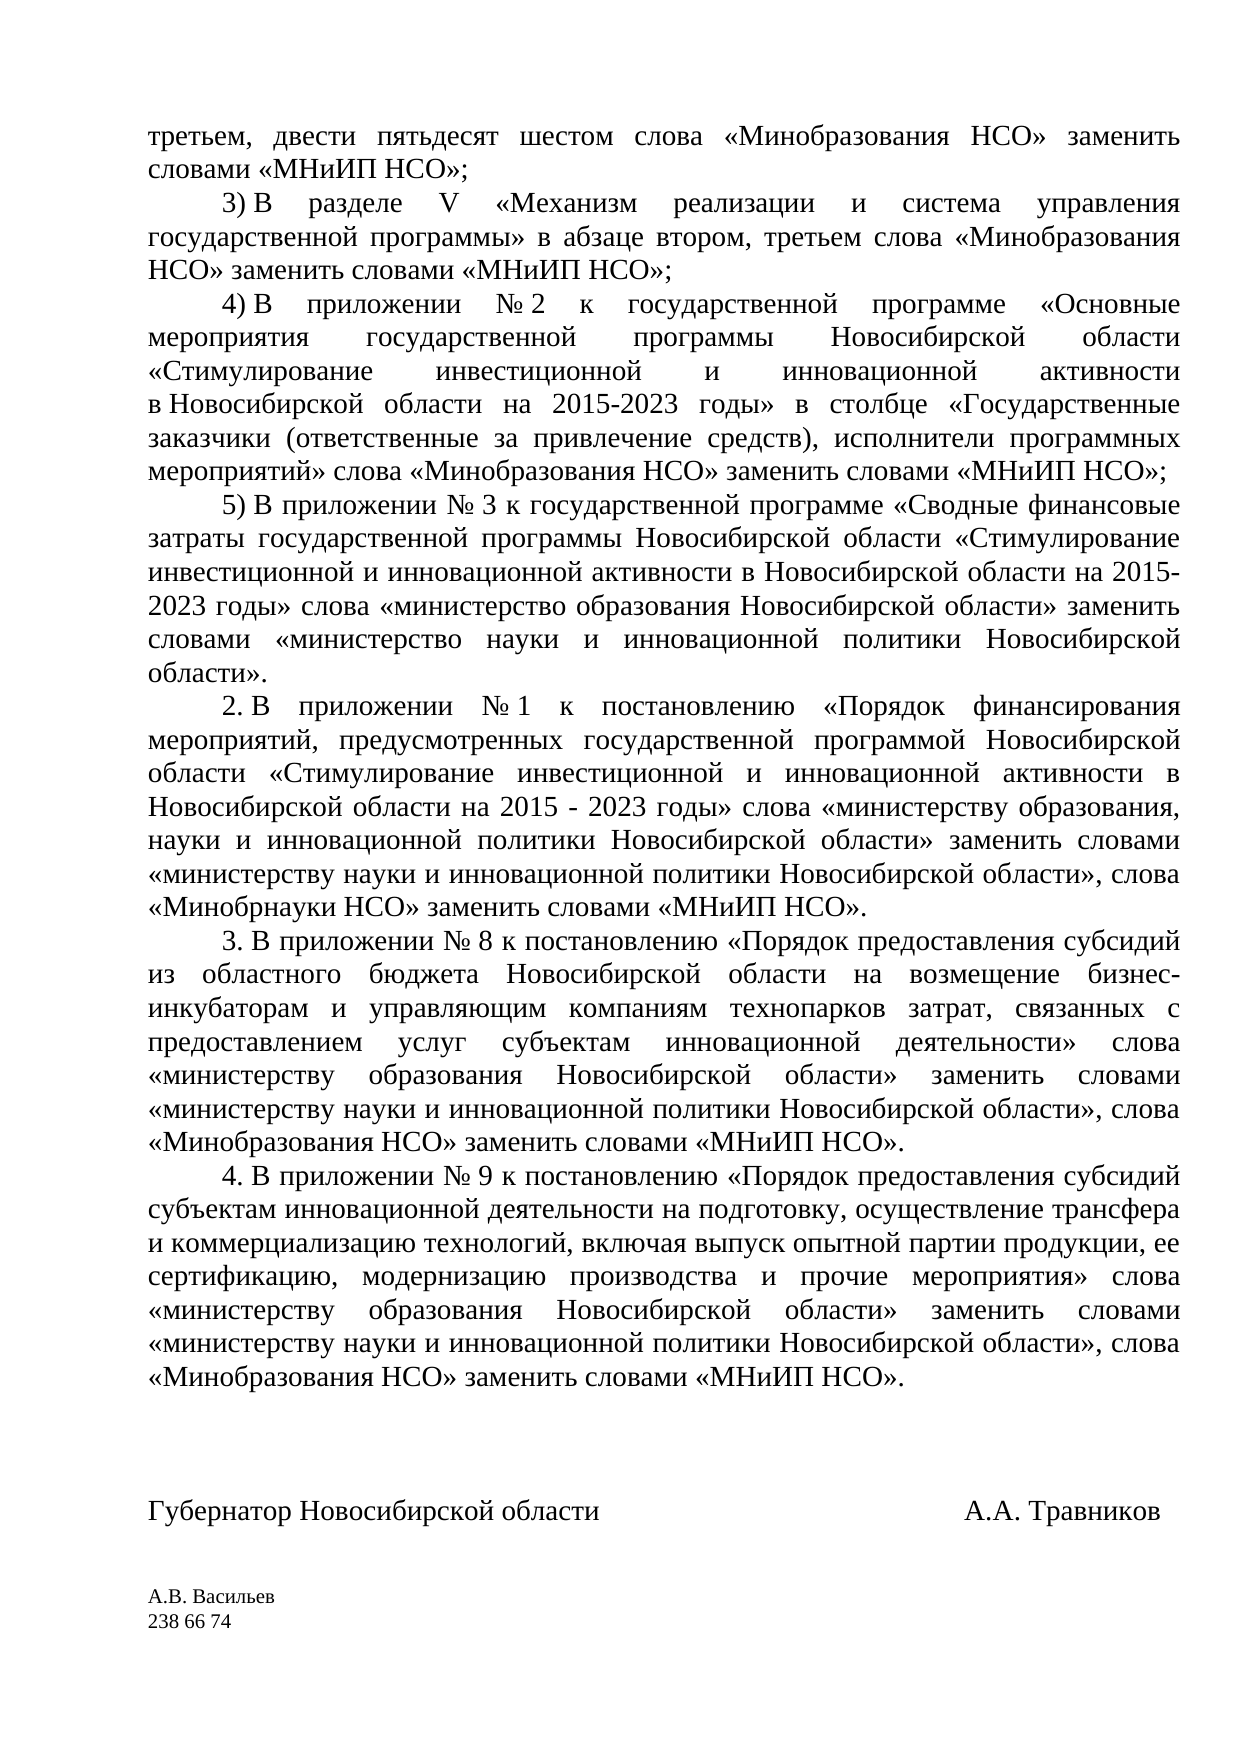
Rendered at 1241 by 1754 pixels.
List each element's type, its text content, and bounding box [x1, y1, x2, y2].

text 3) В разделе V «Механизм реализации и система управления государственной программы» в абзаце втором, третьем слова «Минобразования НСО» заменить словами «МНиИП НСО»; [148, 185, 1181, 286]
text А.В. Васильев [148, 1584, 1181, 1608]
text 5) В приложении № 3 к государственной программе «Сводные финансовые затраты государственной программы Новосибирской области «Стимулирование инвестиционной и инновационной активности в Новосибирской области на 2015-2023 годы» слова «министерство образования Новосибирской области» заменить словами «министерство науки и инновационной политики Новосибирской области». [148, 487, 1181, 688]
text 3. В приложении № 8 к постановлению «Порядок предоставления субсидий из областного бюджета Новосибирской области на возмещение бизнес-инкубаторам и управляющим компаниям технопарков затрат, связанных с предоставлением услуг субъектам инновационной деятельности» слова «министерству образования Новосибирской области» заменить словами «министерству науки и инновационной политики Новосибирской области», слова «Минобразования НСО» заменить словами «МНиИП НСО». [148, 923, 1181, 1158]
text 2. В приложении № 1 к постановлению «Порядок финансирования мероприятий, предусмотренных государственной программой Новосибирской области «Стимулирование инвестиционной и инновационной активности в Новосибирской области на 2015 - 2023 годы» слова «министерству образования, науки и инновационной политики Новосибирской области» заменить словами «министерству науки и инновационной политики Новосибирской области», слова «Минобрнауки НСО» заменить словами «МНиИП НСО». [148, 688, 1181, 923]
text 4) В приложении № 2 к государственной программе «Основные мероприятия государственной программы Новосибирской области «Стимулирование инвестиционной и инновационной активности в Новосибирской области на 2015-2023 годы» в столбце «Государственные заказчики (ответственные за привлечение средств), исполнители программных мероприятий» слова «Минобразования НСО» заменить словами «МНиИП НСО»; [148, 286, 1181, 487]
text Губернатор Новосибирской области А.А. Травников [148, 1493, 1181, 1527]
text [148, 118, 1181, 185]
text 4. В приложении № 9 к постановлению «Порядок предоставления субсидий субъектам инновационной деятельности на подготовку, осуществление трансфера и коммерциализацию технологий, включая выпуск опытной партии продукции, ее сертификацию, модернизацию производства и прочие мероприятия» слова «министерству образования Новосибирской области» заменить словами «министерству науки и инновационной политики Новосибирской области», слова «Минобразования НСО» заменить словами «МНиИП НСО». [148, 1158, 1181, 1393]
text 238 66 74 [148, 1608, 1181, 1633]
